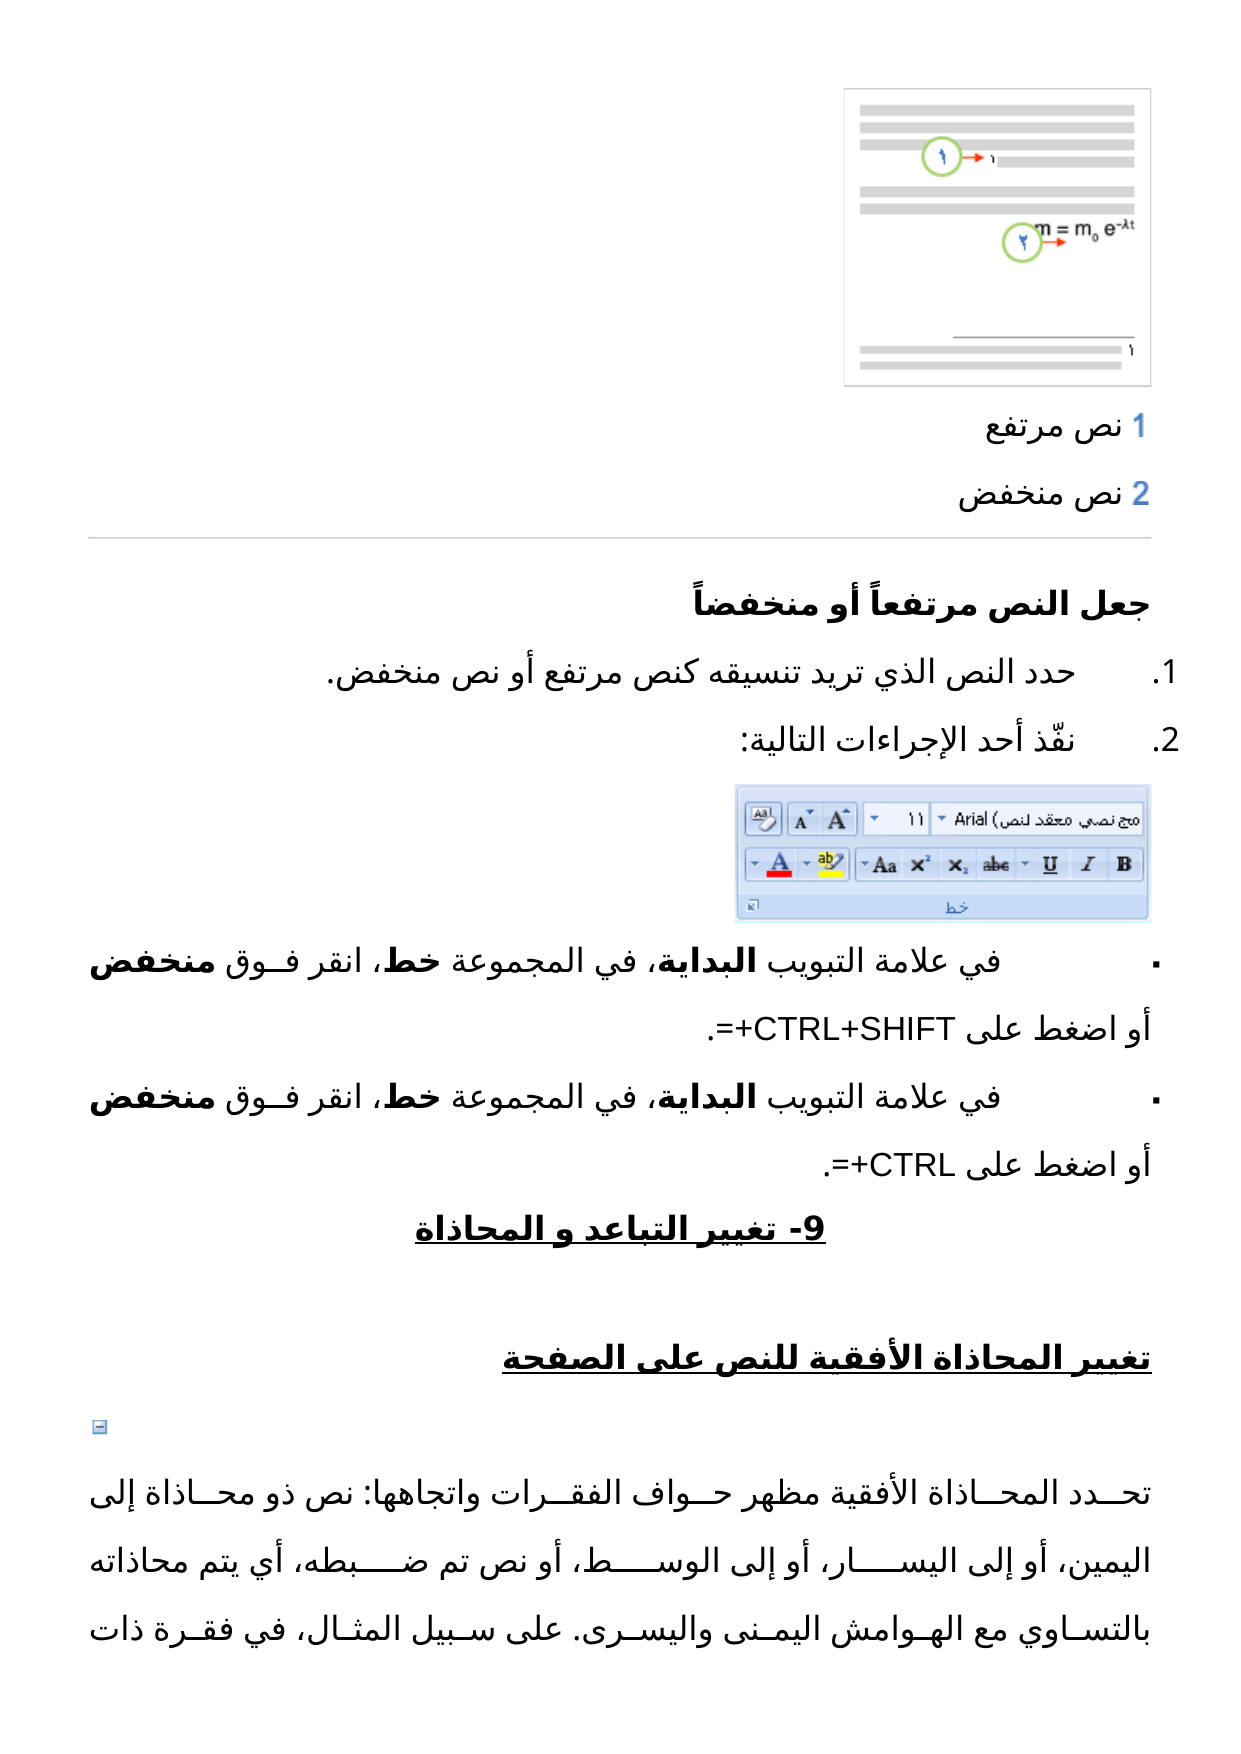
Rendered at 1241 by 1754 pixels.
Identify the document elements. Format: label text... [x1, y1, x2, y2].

text تغيير المحاذاة الأفقية للنص على الصفحة [89, 1339, 1152, 1378]
picture [843, 88, 1152, 387]
list في علامة التبويب البداية، في المجموعة خط، انقر فوق منخفض أو اضغط على CTRL+=. [89, 1073, 1152, 1186]
picture [1132, 481, 1152, 505]
picture [88, 1420, 112, 1436]
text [89, 1468, 1152, 1650]
list في علامة التبويب البداية، في المجموعة خط، انقر فوق منخفض أو اضغط على CTRL+SHIFT+=. [89, 937, 1152, 1050]
text نص منخفض [89, 469, 1152, 514]
text جعل النص مرتفعاً أو منخفضاً [89, 580, 1152, 625]
text إخفاء الكل [89, 1400, 1152, 1446]
text 9- تغيير التباعد و المحاذاة [89, 1209, 1152, 1248]
list حدد النص الذي تريد تنسيقه كنص مرتفع أو نص منخفض. [89, 648, 1152, 693]
list نفّذ أحد الإجراءات التالية: [89, 716, 1152, 761]
picture [1132, 413, 1152, 437]
picture [734, 784, 1152, 923]
text نص مرتفع [89, 401, 1152, 446]
